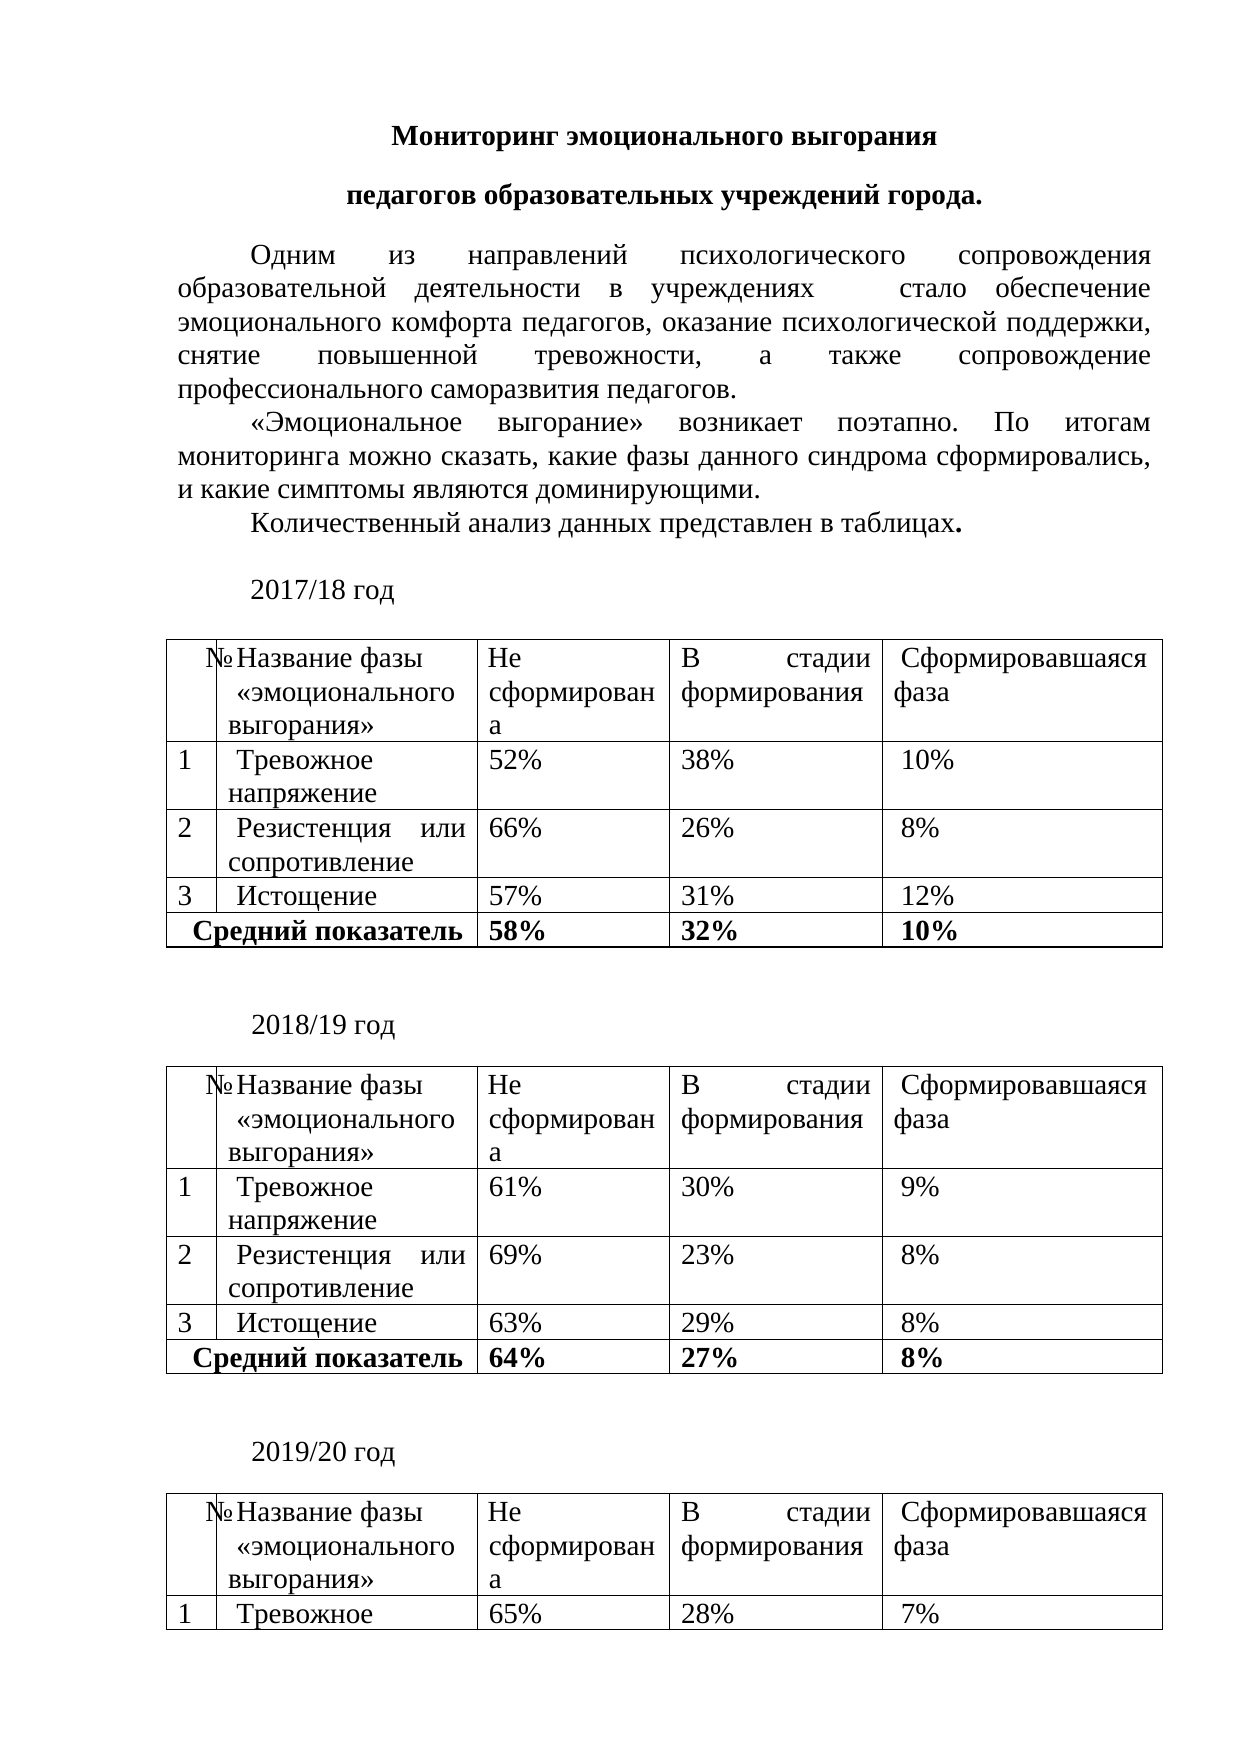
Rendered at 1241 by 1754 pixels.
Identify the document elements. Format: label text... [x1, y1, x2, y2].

text 2019/20 год [177, 1434, 1152, 1467]
text педагогов образовательных учреждений города. [177, 177, 1152, 211]
table_cell Резистенция или сопротивление [217, 1237, 477, 1304]
table_header Сформировавшаяся фаза [883, 1067, 1162, 1168]
table_header Не сформирована [478, 1494, 669, 1595]
table_cell 38% [670, 742, 882, 809]
table_cell Резистенция или сопротивление [217, 810, 477, 877]
table_cell 3 [167, 878, 216, 912]
table_cell Средний показатель [167, 913, 477, 946]
table_cell 7% [883, 1596, 1162, 1629]
table_cell 58% [478, 913, 669, 946]
table_cell Средний показатель [167, 1340, 477, 1373]
table_cell 61% [478, 1169, 669, 1236]
text Одним из направлений психологического сопровождения образовательной деятельности в учреждениях стало обеспечение эмоционального комфорта педагогов, оказание психологической поддержки, снятие повышенной тревожности, а также сопровождение профессионального саморазвития педагогов. [177, 237, 1152, 404]
table_cell 64% [478, 1340, 669, 1373]
table_header Сформировавшаяся фаза [883, 640, 1162, 741]
table_cell 27% [670, 1340, 882, 1373]
table_header Не сформирована [478, 640, 669, 741]
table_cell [217, 1596, 477, 1629]
table_cell 26% [670, 810, 882, 877]
text Мониторинг эмоционального выгорания [177, 118, 1152, 152]
table_cell 63% [478, 1305, 669, 1339]
table_cell 52% [478, 742, 669, 809]
table_header В стадии формирования [670, 640, 882, 741]
table_cell 8% [883, 810, 1162, 877]
table_cell 8% [883, 1237, 1162, 1304]
table_cell 3 [167, 1305, 216, 1339]
table_cell 31% [670, 878, 882, 912]
table_cell 10% [883, 742, 1162, 809]
text 2018/19 год [177, 1007, 1152, 1040]
text 2017/18 год [177, 572, 1152, 606]
table_cell 10% [883, 913, 1162, 946]
table_header № [167, 640, 216, 741]
table_header № [167, 1494, 216, 1595]
table_cell 66% [478, 810, 669, 877]
table_cell 69% [478, 1237, 669, 1304]
table_header Сформировавшаяся фаза [883, 1494, 1162, 1595]
table_cell 9% [883, 1169, 1162, 1236]
table_header Название фазы «эмоционального выгорания» [217, 1067, 477, 1168]
table_cell 1 [167, 742, 216, 809]
table_cell Истощение [217, 878, 477, 912]
table_cell 8% [883, 1340, 1162, 1373]
table_cell 1 [167, 1169, 216, 1236]
table_cell Тревожное напряжение [217, 1169, 477, 1236]
table_cell 2 [167, 810, 216, 877]
table_cell 8% [883, 1305, 1162, 1339]
table_cell 29% [670, 1305, 882, 1339]
table_cell 57% [478, 878, 669, 912]
table_cell 23% [670, 1237, 882, 1304]
table_cell Истощение [217, 1305, 477, 1339]
table_cell 1 [167, 1596, 216, 1629]
table_cell 12% [883, 878, 1162, 912]
table_cell 28% [670, 1596, 882, 1629]
table_cell 30% [670, 1169, 882, 1236]
table_header В стадии формирования [670, 1067, 882, 1168]
table_cell 2 [167, 1237, 216, 1304]
text Количественный анализ данных представлен в таблицах. [177, 505, 1152, 539]
table_header Название фазы «эмоционального выгорания» [217, 1494, 477, 1595]
table_header № [167, 1067, 216, 1168]
table_cell 65% [478, 1596, 669, 1629]
table_header В стадии формирования [670, 1494, 882, 1595]
text «Эмоциональное выгорание» возникает поэтапно. По итогам мониторинга можно сказать, какие фазы данного синдрома сформировались, и какие симптомы являются доминирующими. [177, 404, 1152, 505]
table_header Название фазы «эмоционального выгорания» [217, 640, 477, 741]
table_cell Тревожное напряжение [217, 742, 477, 809]
table_cell 32% [670, 913, 882, 946]
table_header Не сформирована [478, 1067, 669, 1168]
